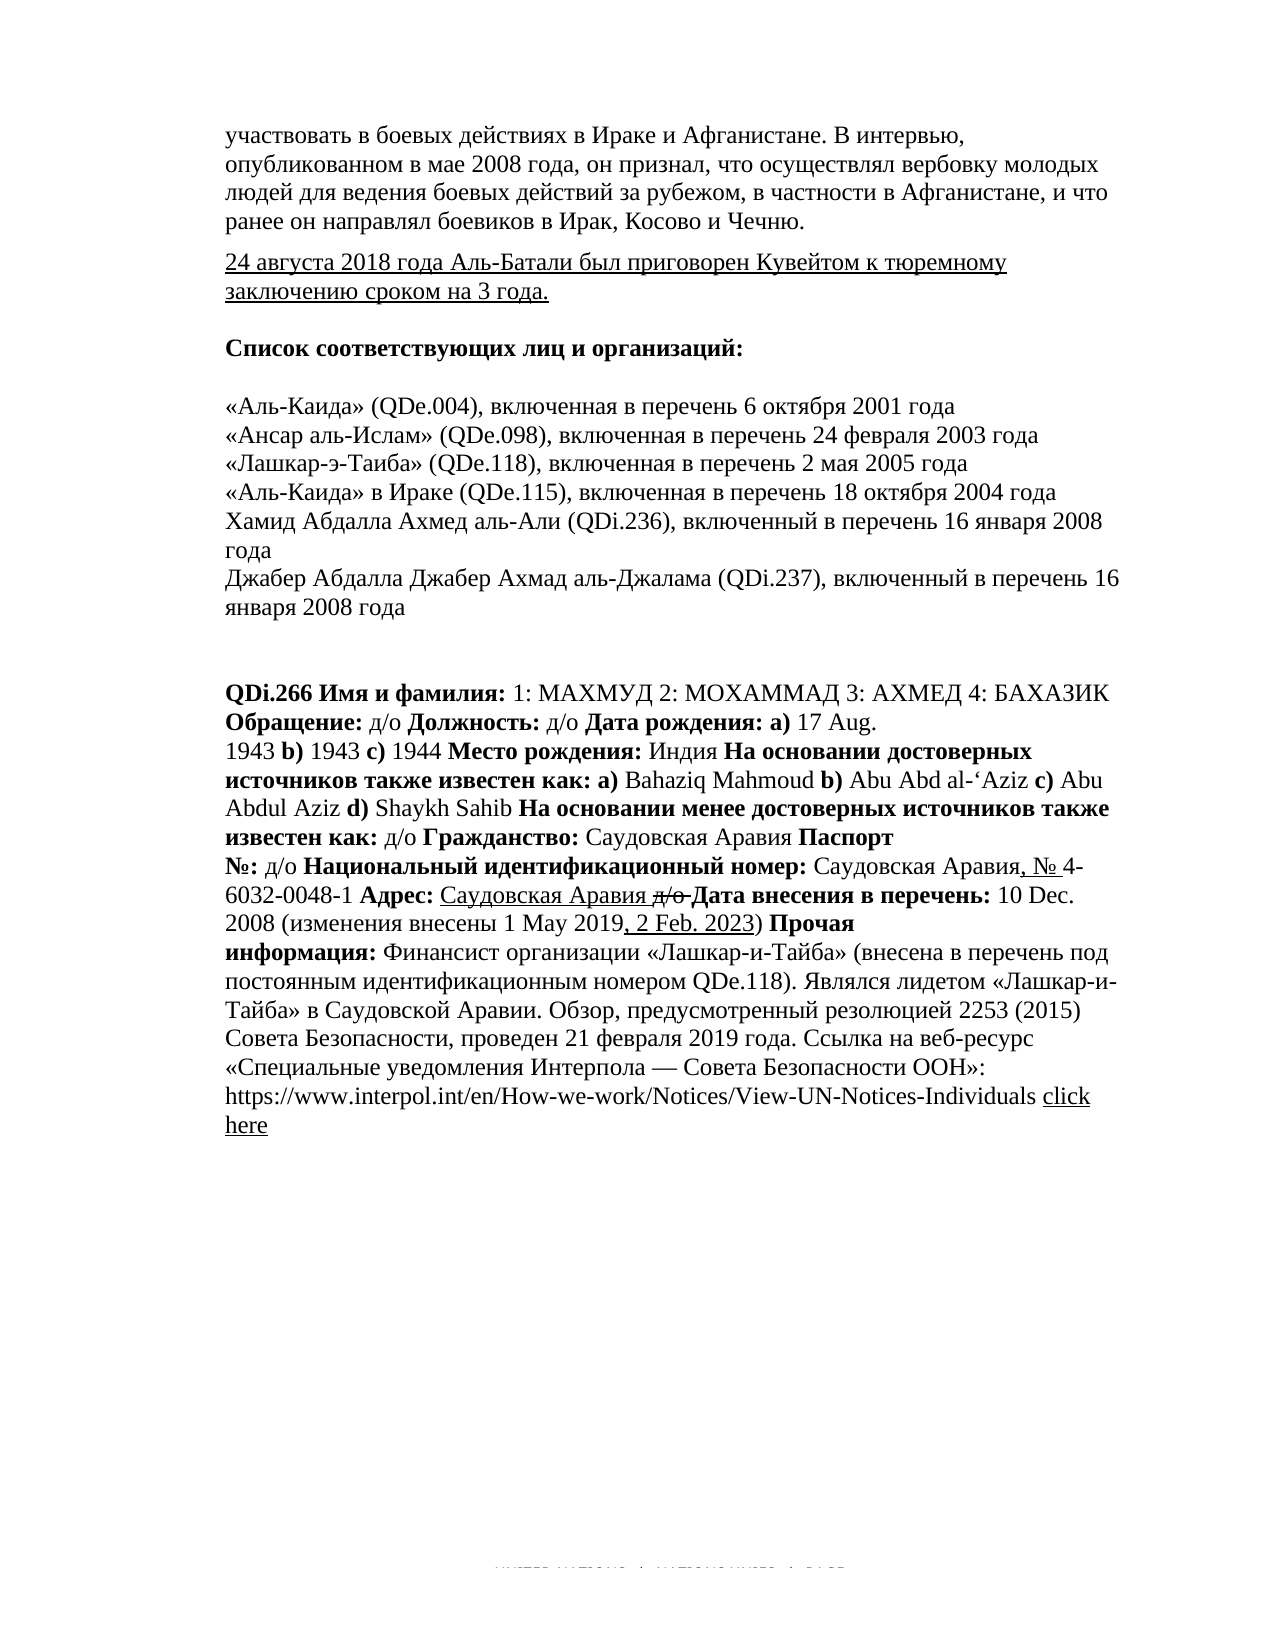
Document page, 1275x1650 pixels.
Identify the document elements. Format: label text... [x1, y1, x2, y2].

text Джабер Абдалла Джабер Ахмад аль-Джалама (QDi.237), включенный в перечень 16 января 2008 года [225, 563, 1122, 621]
text «Специальные уведомления Интерпола — Совета Безопасности ООН»: https://www.interpol.int/en/How-we-work/Notices/View-UN-Notices-Individuals click here [225, 1052, 1098, 1138]
text 24 августа 2018 года Аль-Батали был приговорен Кувейтом к тюремному заключению сроком на 3 года. [225, 247, 1122, 305]
text «Ансар аль-Ислам» (QDe.098), включенная в перечень 24 февраля 2003 года [225, 420, 1135, 448]
text «Аль-Каида» (QDe.004), включенная в перечень 6 октября 2001 года [225, 391, 1135, 420]
text QDi.266 Имя и фамилия: 1: МАХМУД 2: МОХАММАД 3: АХМЕД 4: БАХАЗИК [225, 678, 1135, 707]
text Обращение: д/о Должность: д/о Дата рождения: a) 17 Aug. [225, 707, 1135, 736]
subtitle Список соответствующих лиц и организаций: [225, 333, 1135, 362]
text «Аль-Каида» в Ираке (QDe.115), включенная в перечень 18 октября 2004 года Хамид Абдалла Ахмед аль-Али (QDi.236), включенный в перечень 16 января 2008 года [225, 477, 1122, 563]
text 1943 b) 1943 c) 1944 Место рождения: Индия На основании достоверных источников также известен как: a) Bahaziq Mahmoud b) Abu Abd al-‘Aziz c) Abu Abdul Aziz d) Shaykh Sahib На основании менее достоверных источников также известен как: д/о Гражданство: Саудовская Аравия Паспорт [225, 736, 1118, 851]
text информация: Финансист организации «Лашкар-и-Тайба» (внесена в перечень под постоянным идентификационным номером QDe.118). Являлся лидетом «Лашкар-и- Тайба» в Саудовской Аравии. Обзор, предусмотренный резолюцией 2253 (2015) Совета Безопасности, проведен 21 февраля 2019 года. Ссылка на веб-ресурс [225, 937, 1122, 1052]
text №: д/о Национальный идентификационный номер: Саудовская Аравия, № 4- 6032-0048-1 Адрес: Саудовская Аравия д/о Дата внесения в перечень: 10 Dec. 2008 (изменения внесены 1 May 2019, 2 Feb. 2023) Прочая [225, 851, 1088, 937]
text участвовать в боевых действиях в Ираке и Афганистане. В интервью, опубликованном в мае 2008 года, он признал, что осуществлял вербовку молодых людей для ведения боевых действий за рубежом, в частности в Афганистане, и что ранее он направлял боевиков в Ирак, Косово и Чечню. [225, 120, 1122, 235]
text «Лашкар-э-Таиба» (QDe.118), включенная в перечень 2 мая 2005 года [225, 448, 1135, 477]
